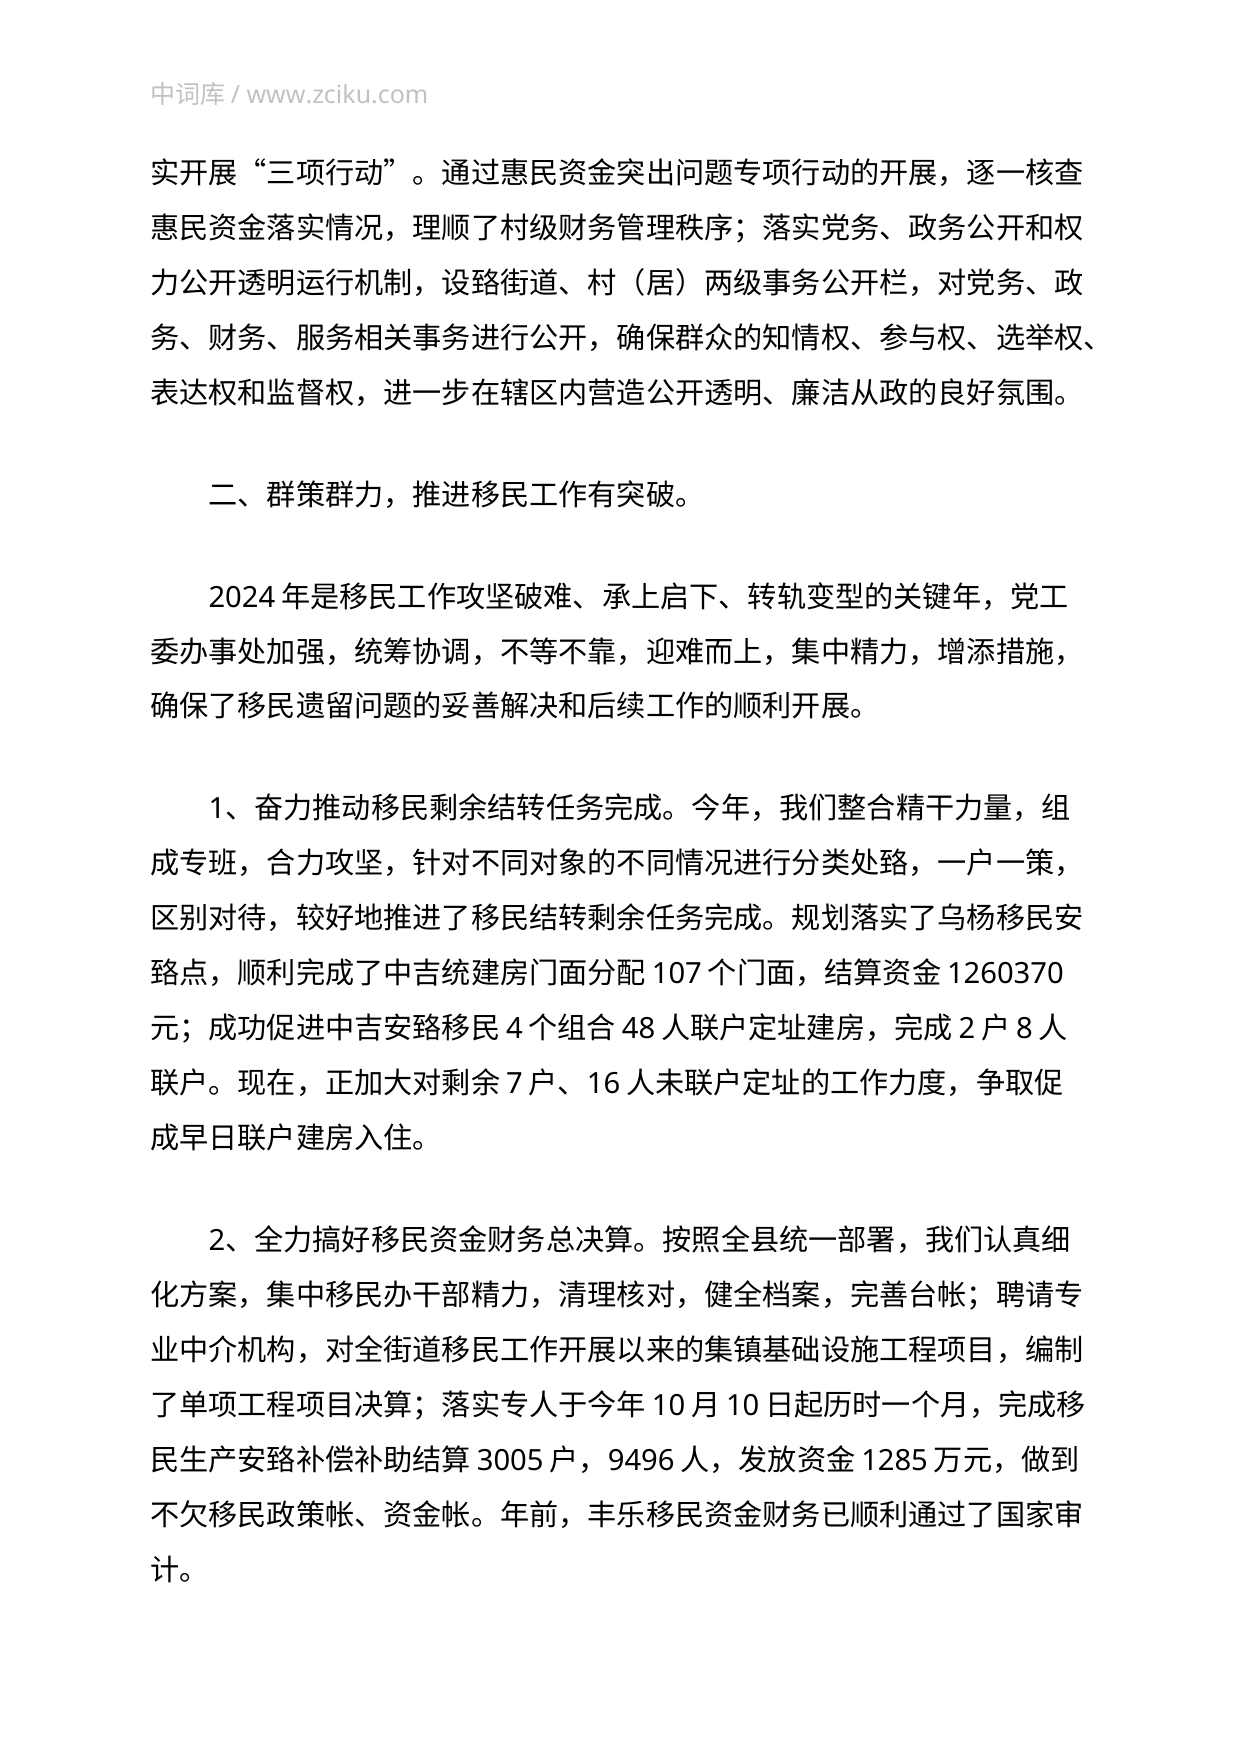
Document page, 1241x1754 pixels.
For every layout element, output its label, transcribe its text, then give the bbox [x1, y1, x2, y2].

text 2024年是移民工作攻坚破难、承上启下、转轨变型的关键年，党工委办事处加强，统筹协调，不等不靠，迎难而上，集中精力，增添措施，确保了移民遗留问题的妥善解决和后续工作的顺利开展。 [150, 573, 1090, 725]
text 二、群策群力，推进移民工作有突破。 [150, 471, 1090, 514]
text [150, 150, 1090, 412]
text 2、全力搞好移民资金财务总决算。按照全县统一部署，我们认真细化方案，集中移民办干部精力，清理核对，健全档案，完善台帐；聘请专业中介机构，对全街道移民工作开展以来的集镇基础设施工程项目，编制了单项工程项目决算；落实专人于今年10月10日起历时一个月，完成移民生产安臵补偿补助结算3005户，9496人，发放资金1285万元，做到不欠移民政策帐、资金帐。年前，丰乐移民资金财务已顺利通过了国家审计。 [150, 1216, 1090, 1588]
text 1、奋力推动移民剩余结转任务完成。今年，我们整合精干力量，组成专班，合力攻坚，针对不同对象的不同情况进行分类处臵，一户一策，区别对待，较好地推进了移民结转剩余任务完成。规划落实了乌杨移民安臵点，顺利完成了中吉统建房门面分配107个门面，结算资金1260370元；成功促进中吉安臵移民4个组合48人联户定址建房，完成2户8人联户。现在，正加大对剩余7户、16人未联户定址的工作力度，争取促成早日联户建房入住。 [150, 785, 1090, 1157]
